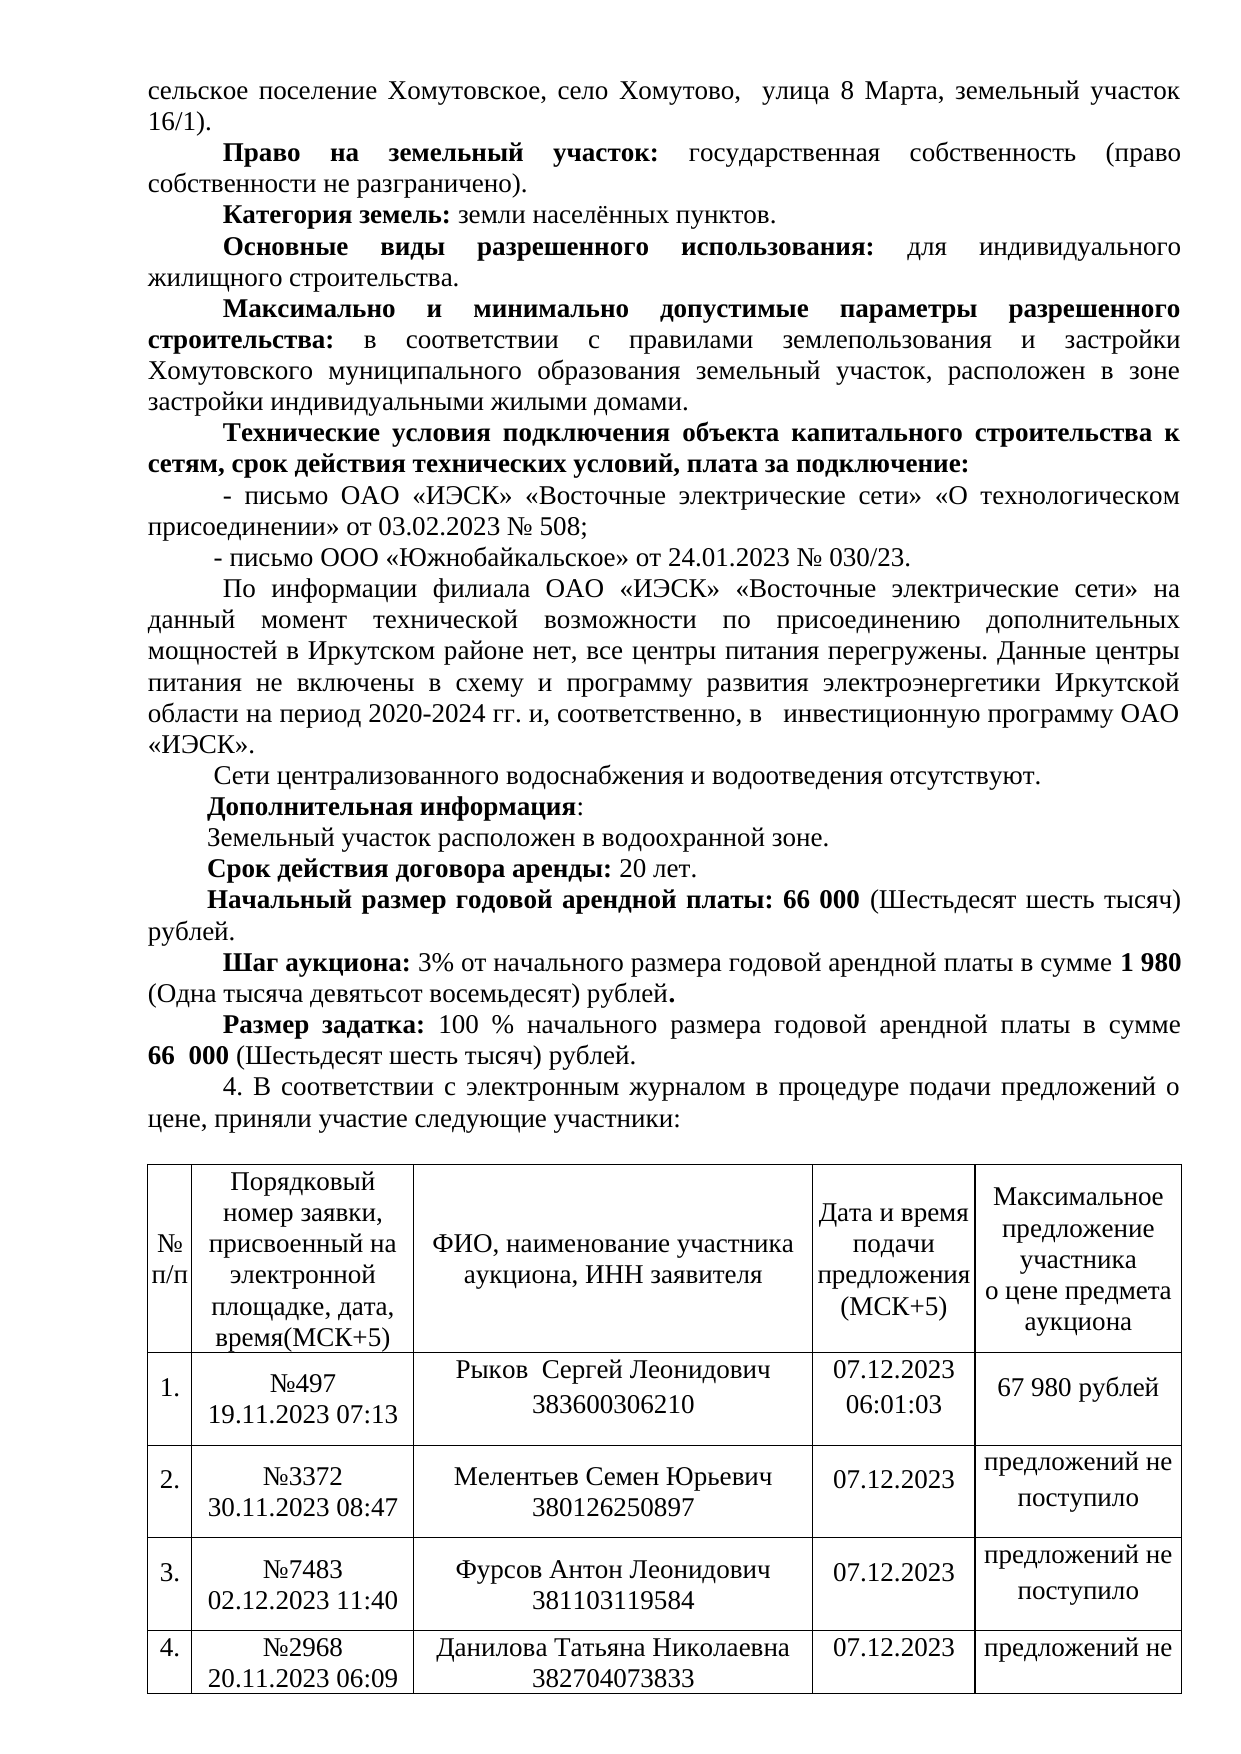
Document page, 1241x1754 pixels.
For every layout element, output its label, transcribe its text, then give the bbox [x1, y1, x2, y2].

text 4. В соответствии с электронным журналом в процедуре подачи предложений о цене, приняли участие следующие участники: [148, 1071, 1181, 1133]
table_cell №2968 20.11.2023 06:09 [192, 1631, 413, 1693]
table_header Дата и время подачи предложения (МСК+5) [813, 1165, 974, 1352]
table_cell 2. [148, 1446, 191, 1537]
table_header ФИО, наименование участника аукциона, ИНН заявителя [414, 1165, 812, 1352]
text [148, 74, 1181, 136]
text По информации филиала ОАО «ИЭСК» «Восточные электрические сети» на данный момент технической возможности по присоединению дополнительных мощностей в Иркутском районе нет, все центры питания перегружены. Данные центры питания не включены в схему и программу развития электроэнергетики Иркутской области на период 2020-2024 гг. и, соответственно, в инвестиционную программу ОАО «ИЭСК». [148, 572, 1181, 759]
table_cell 4. [148, 1631, 191, 1693]
text Технические условия подключения объекта капитального строительства к сетям, срок действия технических условий, плата за подключение: [148, 416, 1181, 479]
text Шаг аукциона: 3% от начального размера годовой арендной платы в сумме 1 980 (Одна тысяча девятьсот восемьдесят) рублей. [148, 946, 1181, 1008]
text Срок действия договора аренды: 20 лет. [148, 852, 1181, 884]
table_cell Фурсов Антон Леонидович 381103119584 [414, 1538, 812, 1630]
text Начальный размер годовой арендной платы: 66 000 (Шестьдесят шесть тысяч) рублей. [148, 884, 1181, 946]
table_header № п/п [148, 1165, 191, 1352]
table_cell предложений не поступило [976, 1538, 1181, 1630]
text Земельный участок расположен в водоохранной зоне. [148, 821, 1181, 852]
table_cell предложений не поступило [976, 1631, 1181, 1693]
table_cell 1. [148, 1353, 191, 1444]
table_cell №7483 02.12.2023 11:40 [192, 1538, 413, 1630]
table_header Порядковый номер заявки, присвоенный на электронной площадке, дата, время(МСК+5) [192, 1165, 413, 1352]
text Размер задатка: 100 % начального размера годовой арендной платы в сумме 66_000 (Шестьдесят шесть тысяч) рублей. [148, 1008, 1181, 1071]
table_cell №497 19.11.2023 07:13 [192, 1353, 413, 1444]
table_cell 07.12.2023 [813, 1446, 974, 1537]
table_cell 07.12.2023 [813, 1538, 974, 1630]
table_header Максимальное предложение участника о цене предмета аукциона [976, 1165, 1181, 1352]
table_cell Рыков Сергей Леонидович 383600306210 [414, 1353, 812, 1444]
text Сети централизованного водоснабжения и водоотведения отсутствуют. [148, 759, 1181, 790]
text Категория земель: земли населённых пунктов. [148, 198, 1181, 229]
table_cell Мелентьев Семен Юрьевич 380126250897 [414, 1446, 812, 1537]
table_cell Данилова Татьяна Николаевна 382704073833 [694, 1631, 812, 1693]
table_cell 67 980 рублей [976, 1353, 1181, 1444]
table_cell предложений не поступило [976, 1446, 1181, 1537]
table_cell 07.12.2023 [813, 1631, 974, 1693]
table_cell №3372 30.11.2023 08:47 [192, 1446, 413, 1537]
text - письмо ОАО «ИЭСК» «Восточные электрические сети» «О технологическом присоединении» от 03.02.2023 № 508; [148, 479, 1181, 541]
text Дополнительная информация: [148, 790, 1181, 821]
table_cell Данилова Татьяна Николаевна 382704073833 [414, 1631, 532, 1693]
text Право на земельный участок: государственная собственность (право собственности не разграничено). [148, 136, 1181, 198]
table_cell 3. [148, 1538, 191, 1630]
table_cell 07.12.2023 06:01:03 [813, 1353, 974, 1444]
text - письмо ООО «Южнобайкальское» от 24.01.2023 № 030/23. [148, 541, 1181, 572]
text Максимально и минимально допустимые параметры разрешенного строительства: в соответствии с правилами землепользования и застройки Хомутовского муниципального образования земельный участок, расположен в зоне застройки индивидуальными жилыми домами. [148, 292, 1181, 416]
text Основные виды разрешенного использования: для индивидуального жилищного строительства. [148, 229, 1181, 292]
